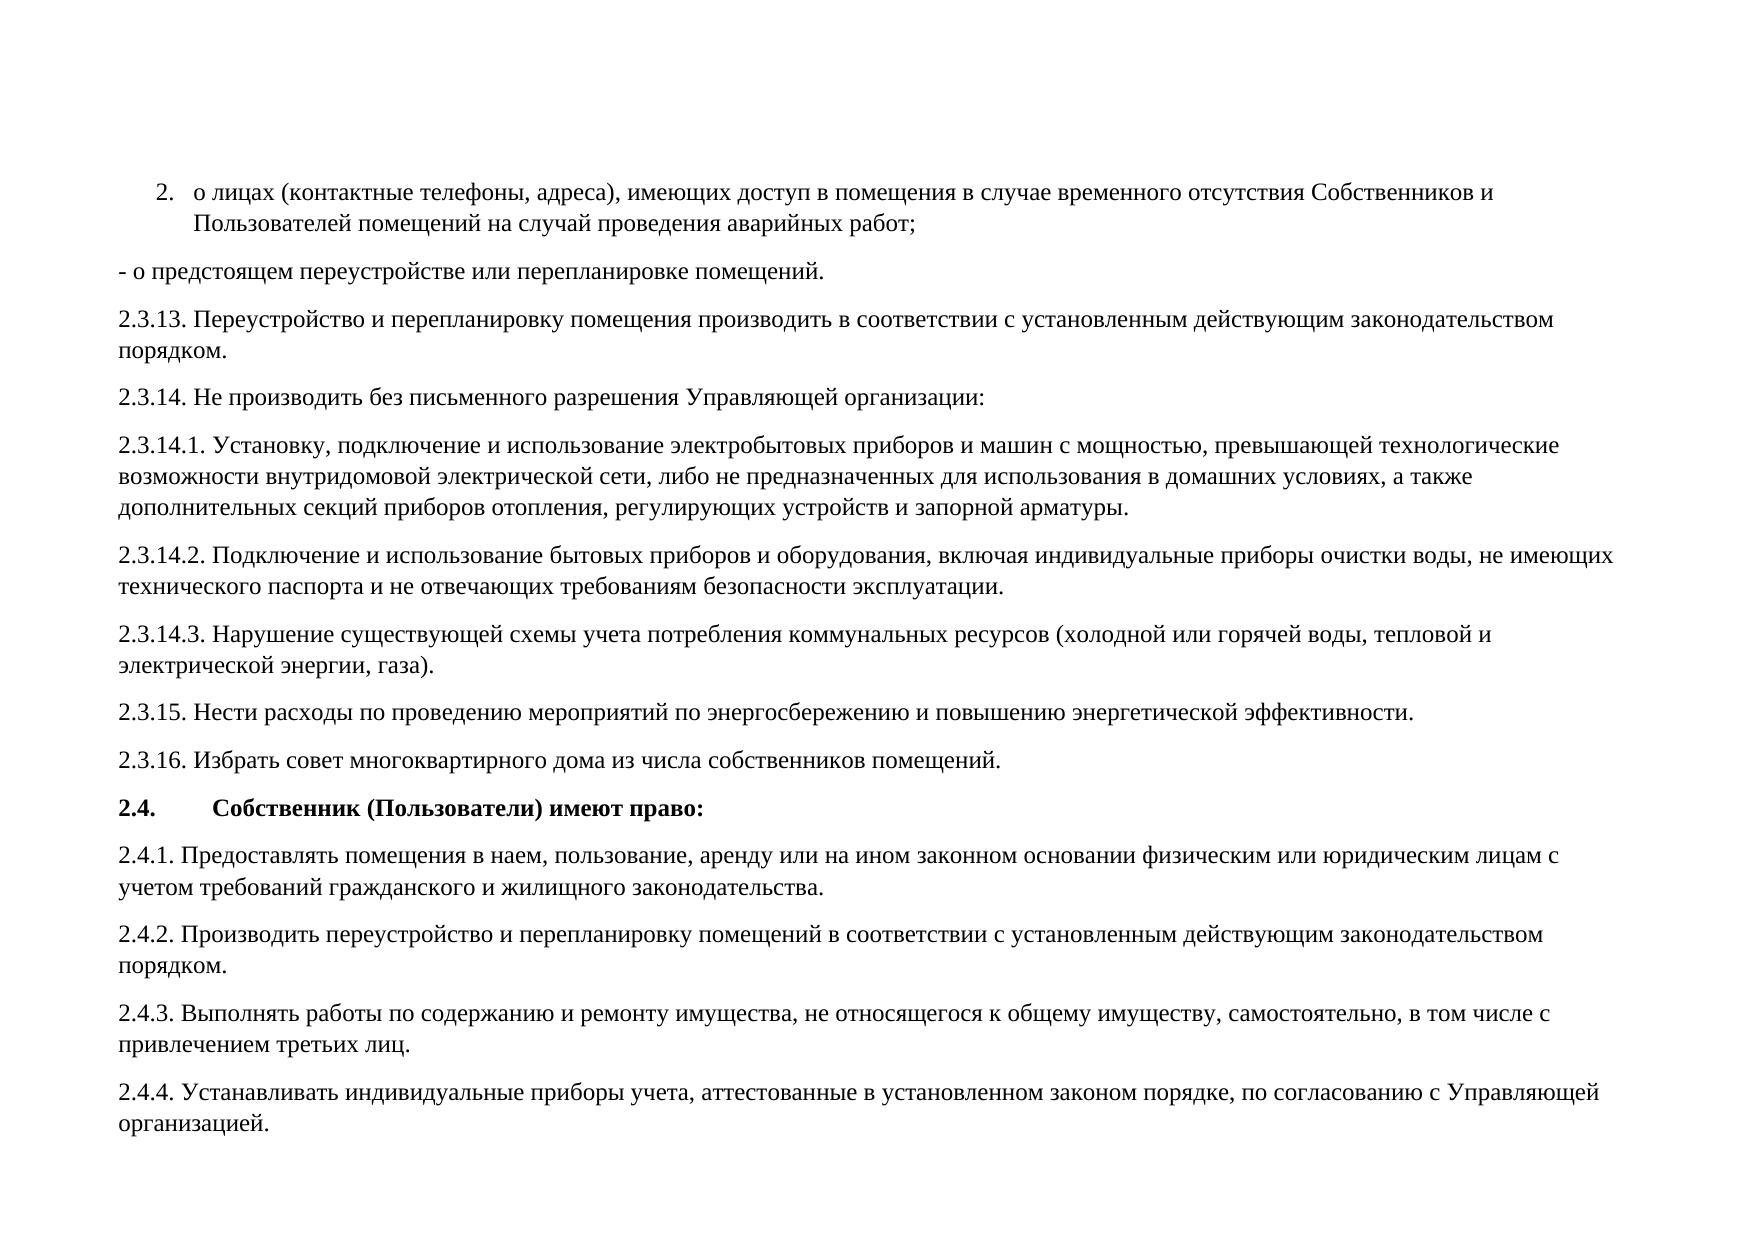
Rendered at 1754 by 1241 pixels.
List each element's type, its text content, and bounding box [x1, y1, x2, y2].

text 2.3.16. Избрать совет многоквартирного дома из числа собственников помещений. [118, 745, 1636, 774]
text 2.4.2. Производить переустройство и перепланировку помещений в соответствии с установленным действующим законодательством порядком. [118, 919, 1636, 979]
text 2.4.3. Выполнять работы по содержанию и ремонту имущества, не относящегося к общему имуществу, самостоятельно, в том числе с привлечением третьих лиц. [118, 998, 1636, 1058]
text 2.3.14.1. Установку, подключение и использование электробытовых приборов и машин с мощностью, превышающей технологические возможности внутридомовой электрической сети, либо не предназначенных для использования в домашних условиях, а также дополнительных секций приборов отопления, регулирующих устройств и запорной арматуры. [118, 430, 1636, 521]
text 2.3.13. Переустройство и перепланировку помещения производить в соответствии с установленным действующим законодательством порядком. [118, 304, 1636, 363]
text 2.3.14. Не производить без письменного разрешения Управляющей организации: [118, 382, 1636, 411]
text 2.4.4. Устанавливать индивидуальные приборы учета, аттестованные в установленном законом порядке, по согласованию с Управляющей организацией. [118, 1077, 1636, 1137]
text - о предстоящем переустройстве или перепланировке помещений. [118, 256, 1636, 285]
text 2.4. Собственник (Пользователи) имеют право: [118, 793, 1636, 822]
text 2.4.1. Предоставлять помещения в наем, пользование, аренду или на ином законном основании физическим или юридическим лицам с учетом требований гражданского и жилищного законодательства. [118, 841, 1636, 900]
text 2.3.14.2. Подключение и использование бытовых приборов и оборудования, включая индивидуальные приборы очистки воды, не имеющих технического паспорта и не отвечающих требованиям безопасности эксплуатации. [118, 540, 1636, 600]
list о лицах (контактные телефоны, адреса), имеющих доступ в помещения в случае временного отсутствия Собственников и Пользователей помещений на случай проведения аварийных работ; [156, 177, 1636, 237]
text 2.3.14.3. Нарушение существующей схемы учета потребления коммунальных ресурсов (холодной или горячей воды, тепловой и электрической энергии, газа). [118, 619, 1636, 678]
text 2.3.15. Нести расходы по проведению мероприятий по энергосбережению и повышению энергетической эффективности. [118, 697, 1636, 726]
